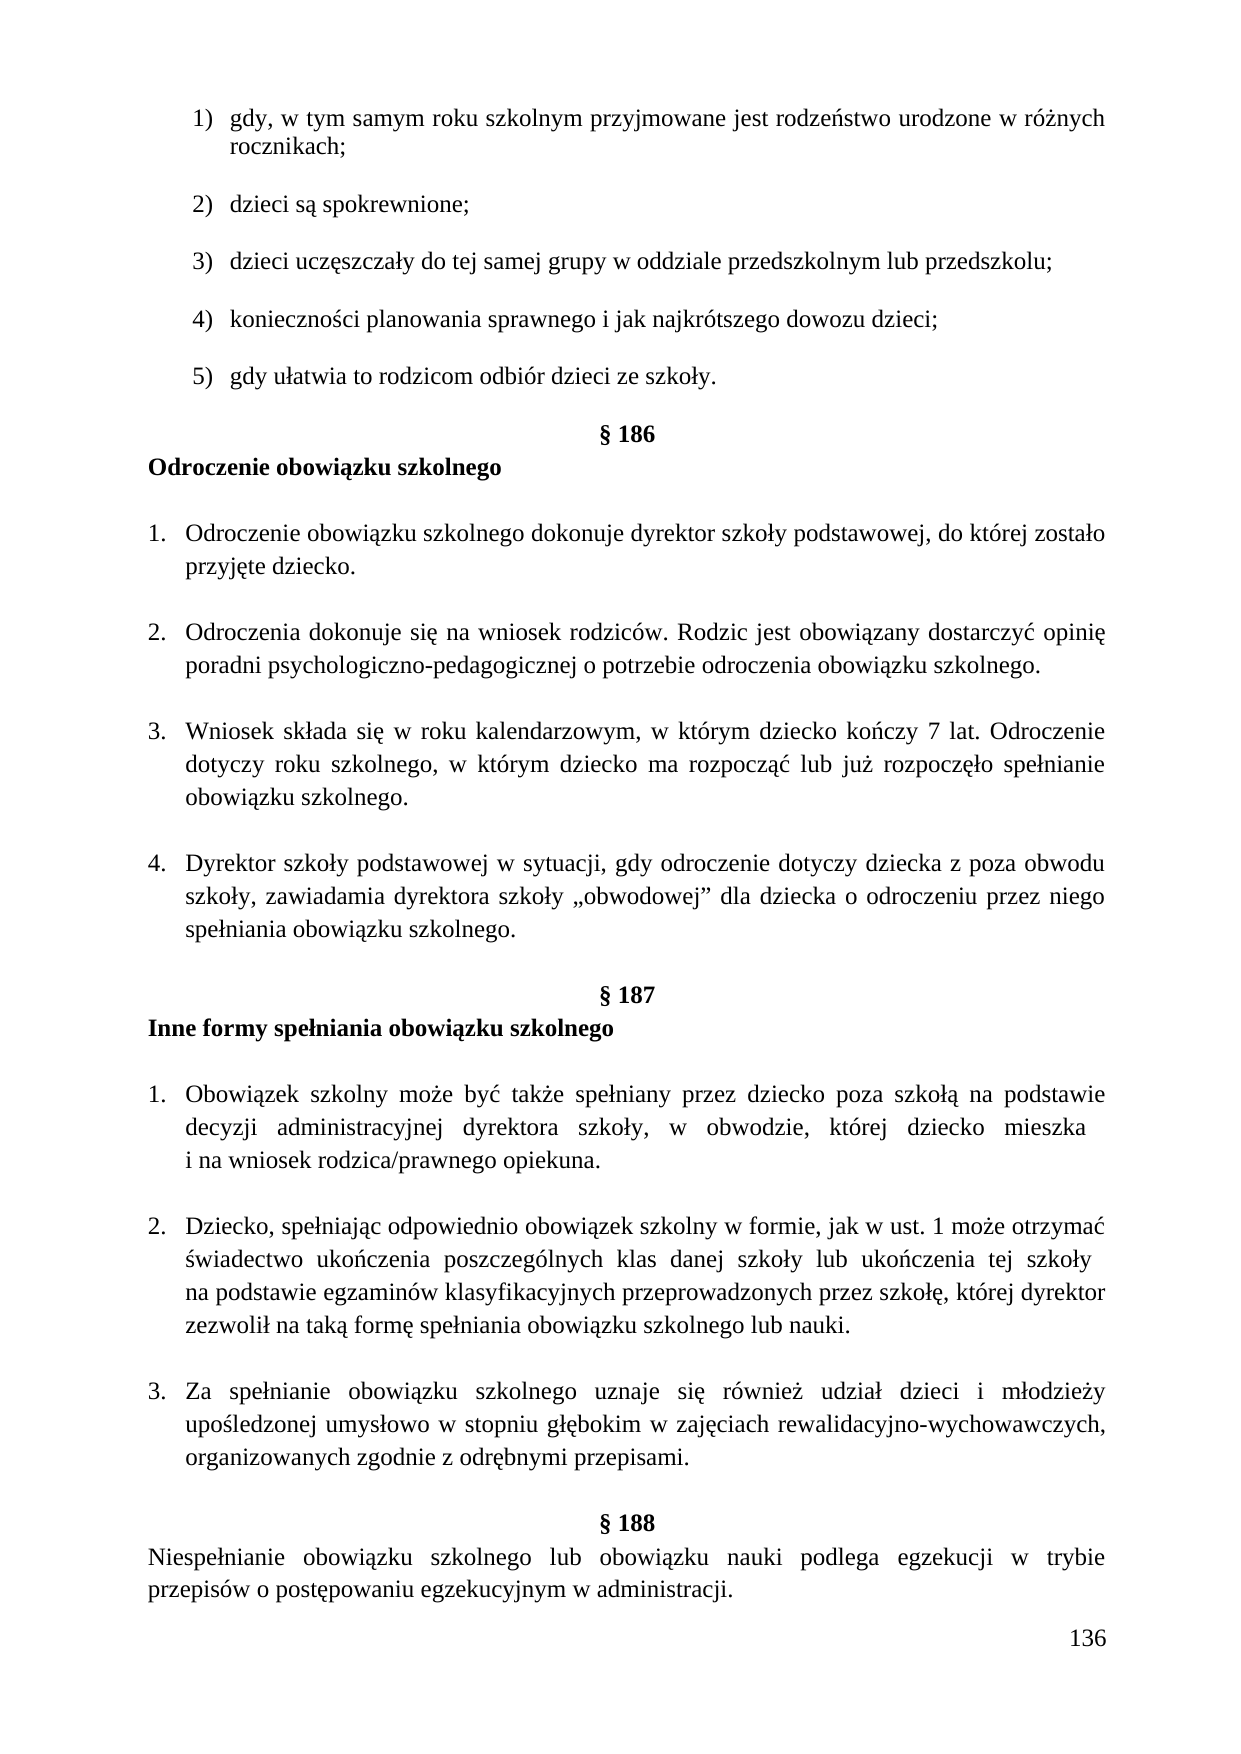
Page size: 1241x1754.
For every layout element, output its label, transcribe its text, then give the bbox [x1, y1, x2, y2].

list Obowiązek szkolny może być także spełniany przez dziecko poza szkołą na podstawie decyzji administracyjnej dyrektora szkoły, w obwodzie, której dziecko mieszka i na wniosek rodzica/prawnego opiekuna. [148, 1079, 1106, 1174]
list Odroczenie obowiązku szkolnego dokonuje dyrektor szkoły podstawowej, do której zostało przyjęte dziecko. [148, 518, 1106, 580]
list dzieci uczęszczały do tej samej grupy w oddziale przedszkolnym lub przedszkolu; [192, 246, 1106, 275]
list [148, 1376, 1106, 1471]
text § 186 [148, 419, 1106, 448]
list dzieci są spokrewnione; [192, 189, 1106, 218]
text Inne formy spełniania obowiązku szkolnego [148, 1013, 1106, 1042]
list Odroczenia dokonuje się na wniosek rodziców. Rodzic jest obowiązany dostarczyć opinię poradni psychologiczno-pedagogicznej o potrzebie odroczenia obowiązku szkolnego. [148, 617, 1106, 679]
list Dziecko, spełniając odpowiednio obowiązek szkolny w formie, jak w ust. 1 może otrzymać świadectwo ukończenia poszczególnych klas danej szkoły lub ukończenia tej szkoły na podstawie egzaminów klasyfikacyjnych przeprowadzonych przez szkołę, której dyrektor zezwolił na taką formę spełniania obowiązku szkolnego lub nauki. [148, 1211, 1106, 1339]
list Dyrektor szkoły podstawowej w sytuacji, gdy odroczenie dotyczy dziecka z poza obwodu szkoły, zawiadamia dyrektora szkoły „obwodowej” dla dziecka o odroczeniu przez niego spełniania obowiązku szkolnego. [148, 848, 1106, 943]
list gdy, w tym samym roku szkolnym przyjmowane jest rodzeństwo urodzone w różnych rocznikach; [192, 103, 1106, 160]
list konieczności planowania sprawnego i jak najkrótszego dowozu dzieci; [192, 304, 1106, 333]
list gdy ułatwia to rodzicom odbiór dzieci ze szkoły. [192, 361, 1106, 390]
text § 187 [148, 980, 1106, 1009]
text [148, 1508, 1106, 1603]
list Wniosek składa się w roku kalendarzowym, w którym dziecko kończy 7 lat. Odroczenie dotyczy roku szkolnego, w którym dziecko ma rozpocząć lub już rozpoczęło spełnianie obowiązku szkolnego. [148, 716, 1106, 811]
text Odroczenie obowiązku szkolnego [148, 452, 1106, 481]
